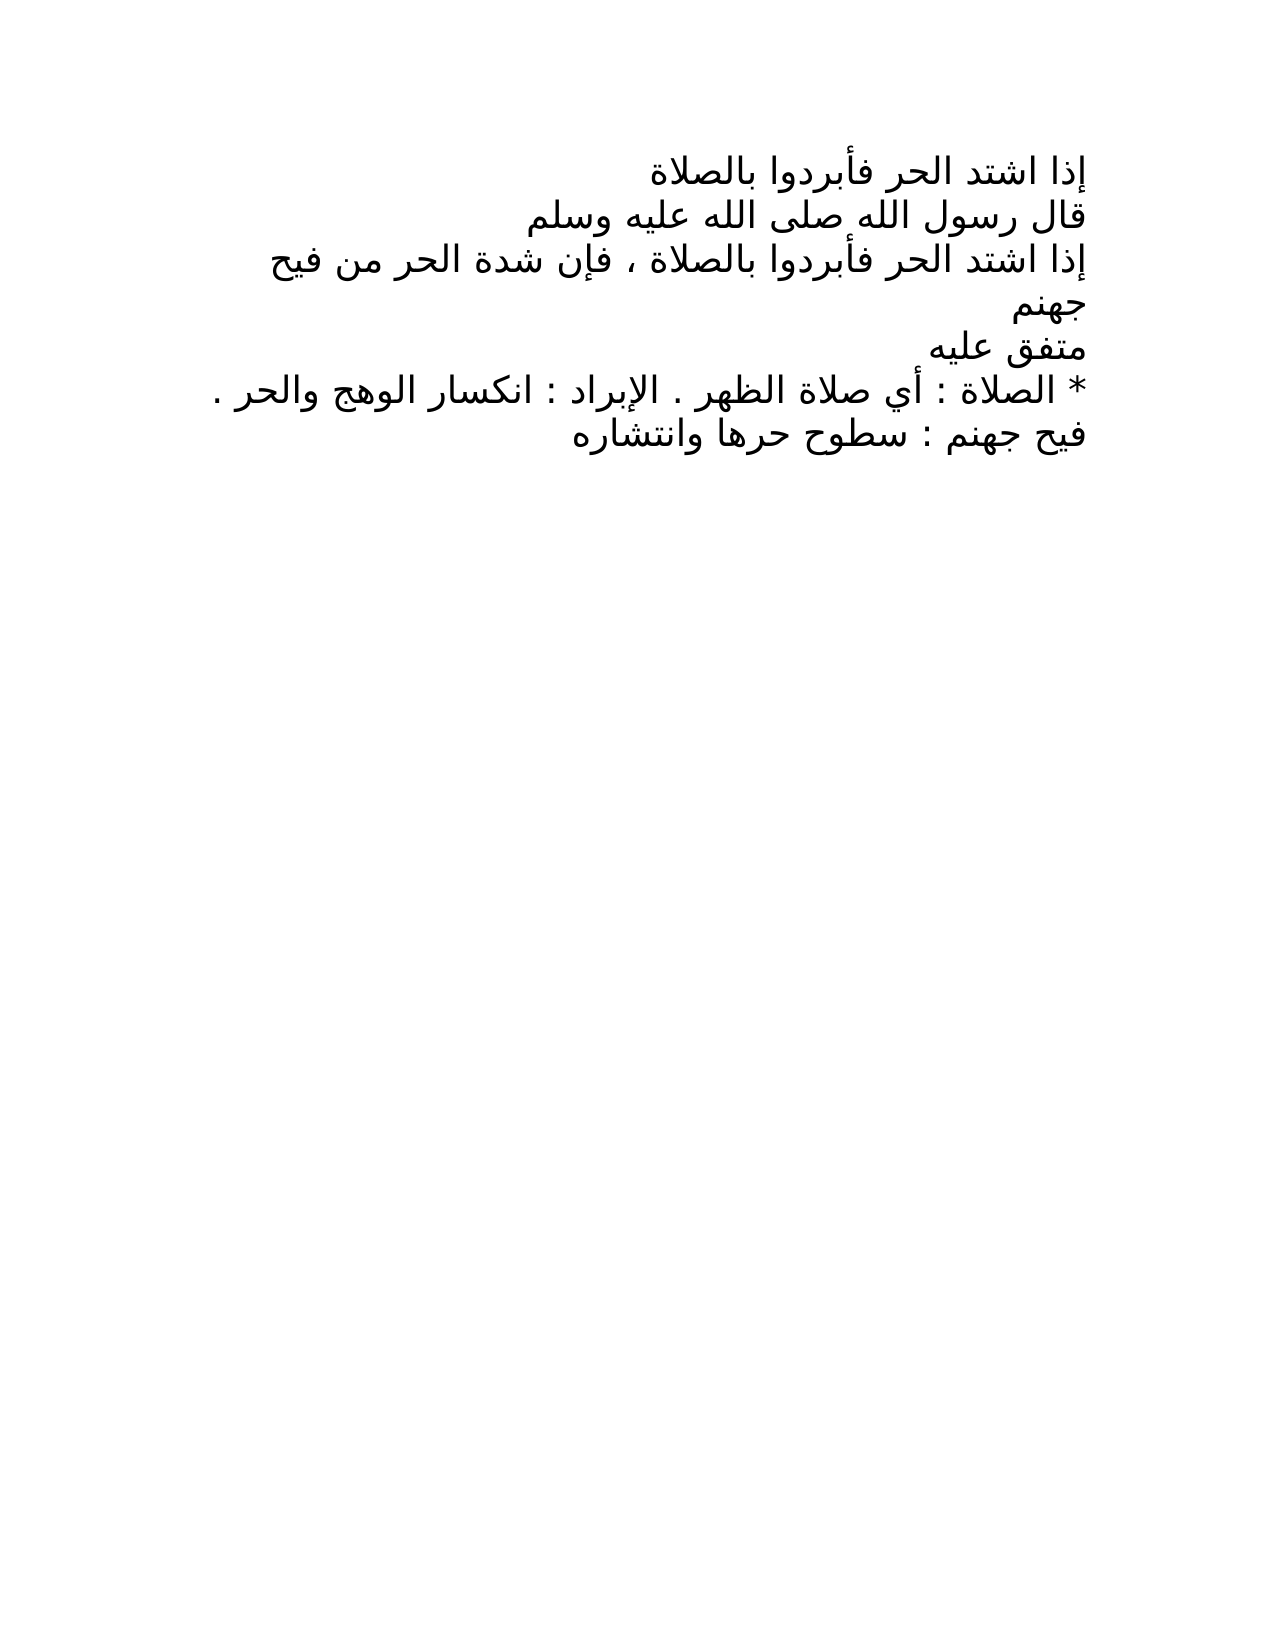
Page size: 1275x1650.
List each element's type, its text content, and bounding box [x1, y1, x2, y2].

text إذا اشتد الحر فأبردوا بالصلاة ، فإن شدة الحر من فيح جهنم [187, 237, 1087, 324]
text * الصلاة : أي صلاة الظهر . الإبراد : انكسار الوهج والحر . فيح جهنم : سطوح حرها وانتشاره [187, 368, 1087, 456]
text إذا اشتد الحر فأبردوا بالصلاة [187, 150, 1087, 194]
text قال رسول الله صلى الله عليه وسلم [187, 194, 1087, 237]
text متفق عليه [187, 324, 1087, 368]
